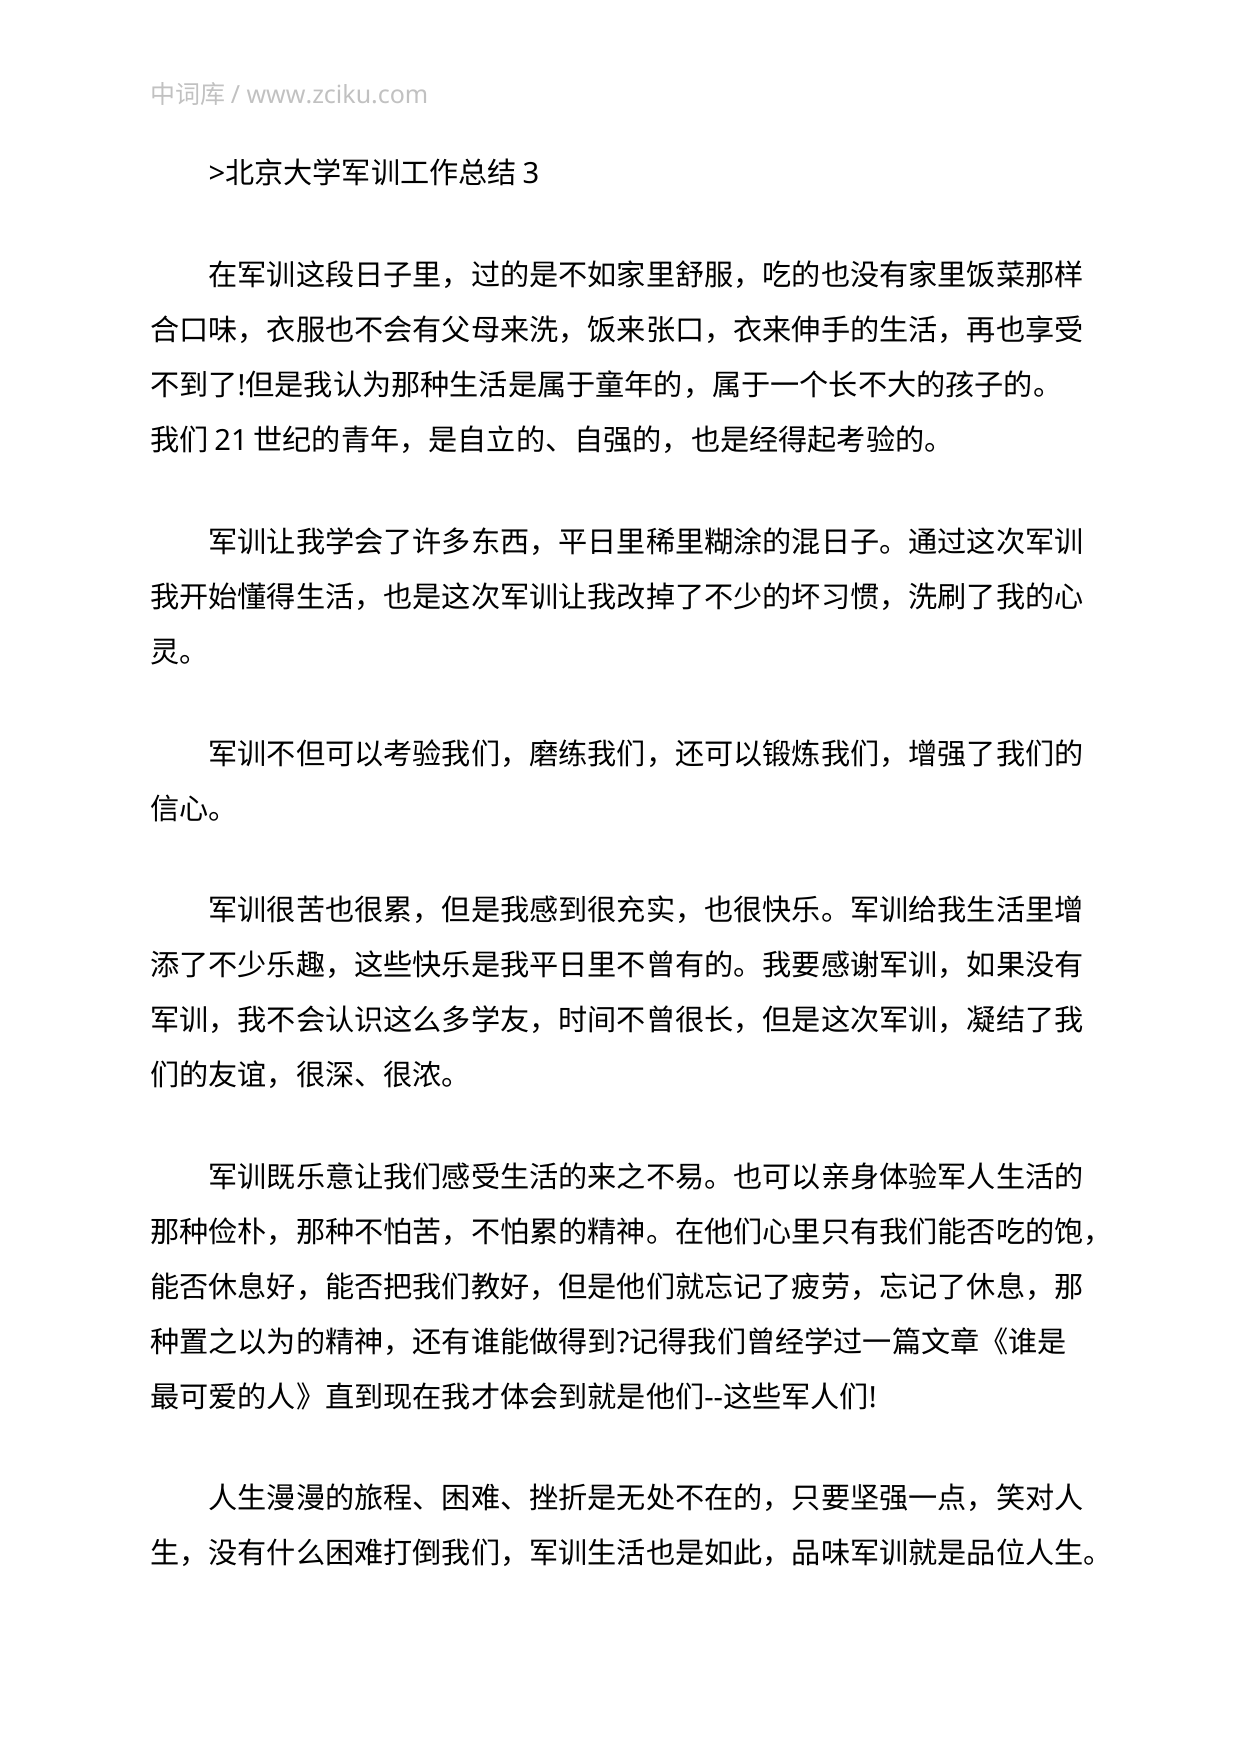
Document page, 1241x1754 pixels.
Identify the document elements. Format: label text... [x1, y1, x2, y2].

text 军训不但可以考验我们，磨练我们，还可以锻炼我们，增强了我们的信心。 [150, 730, 1090, 827]
text 军训很苦也很累，但是我感到很充实，也很快乐。军训给我生活里增添了不少乐趣，这些快乐是我平日里不曾有的。我要感谢军训，如果没有军训，我不会认识这么多学友，时间不曾很长，但是这次军训，凝结了我们的友谊，很深、很浓。 [150, 887, 1090, 1094]
text >北京大学军训工作总结3 [150, 150, 1090, 192]
text 军训既乐意让我们感受生活的来之不易。也可以亲身体验军人生活的那种俭朴，那种不怕苦，不怕累的精神。在他们心里只有我们能否吃的饱，能否休息好，能否把我们教好，但是他们就忘记了疲劳，忘记了休息，那种置之以为的精神，还有谁能做得到?记得我们曾经学过一篇文章《谁是最可爱的人》直到现在我才体会到就是他们--这些军人们! [150, 1153, 1090, 1416]
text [150, 1475, 1090, 1572]
text 军训让我学会了许多东西，平日里稀里糊涂的混日子。通过这次军训我开始懂得生活，也是这次军训让我改掉了不少的坏习惯，洗刷了我的心灵。 [150, 519, 1090, 671]
text 在军训这段日子里，过的是不如家里舒服，吃的也没有家里饭菜那样合口味，衣服也不会有父母来洗，饭来张口，衣来伸手的生活，再也享受不到了!但是我认为那种生活是属于童年的，属于一个长不大的孩子的。我们21世纪的青年，是自立的、自强的，也是经得起考验的。 [150, 252, 1090, 459]
